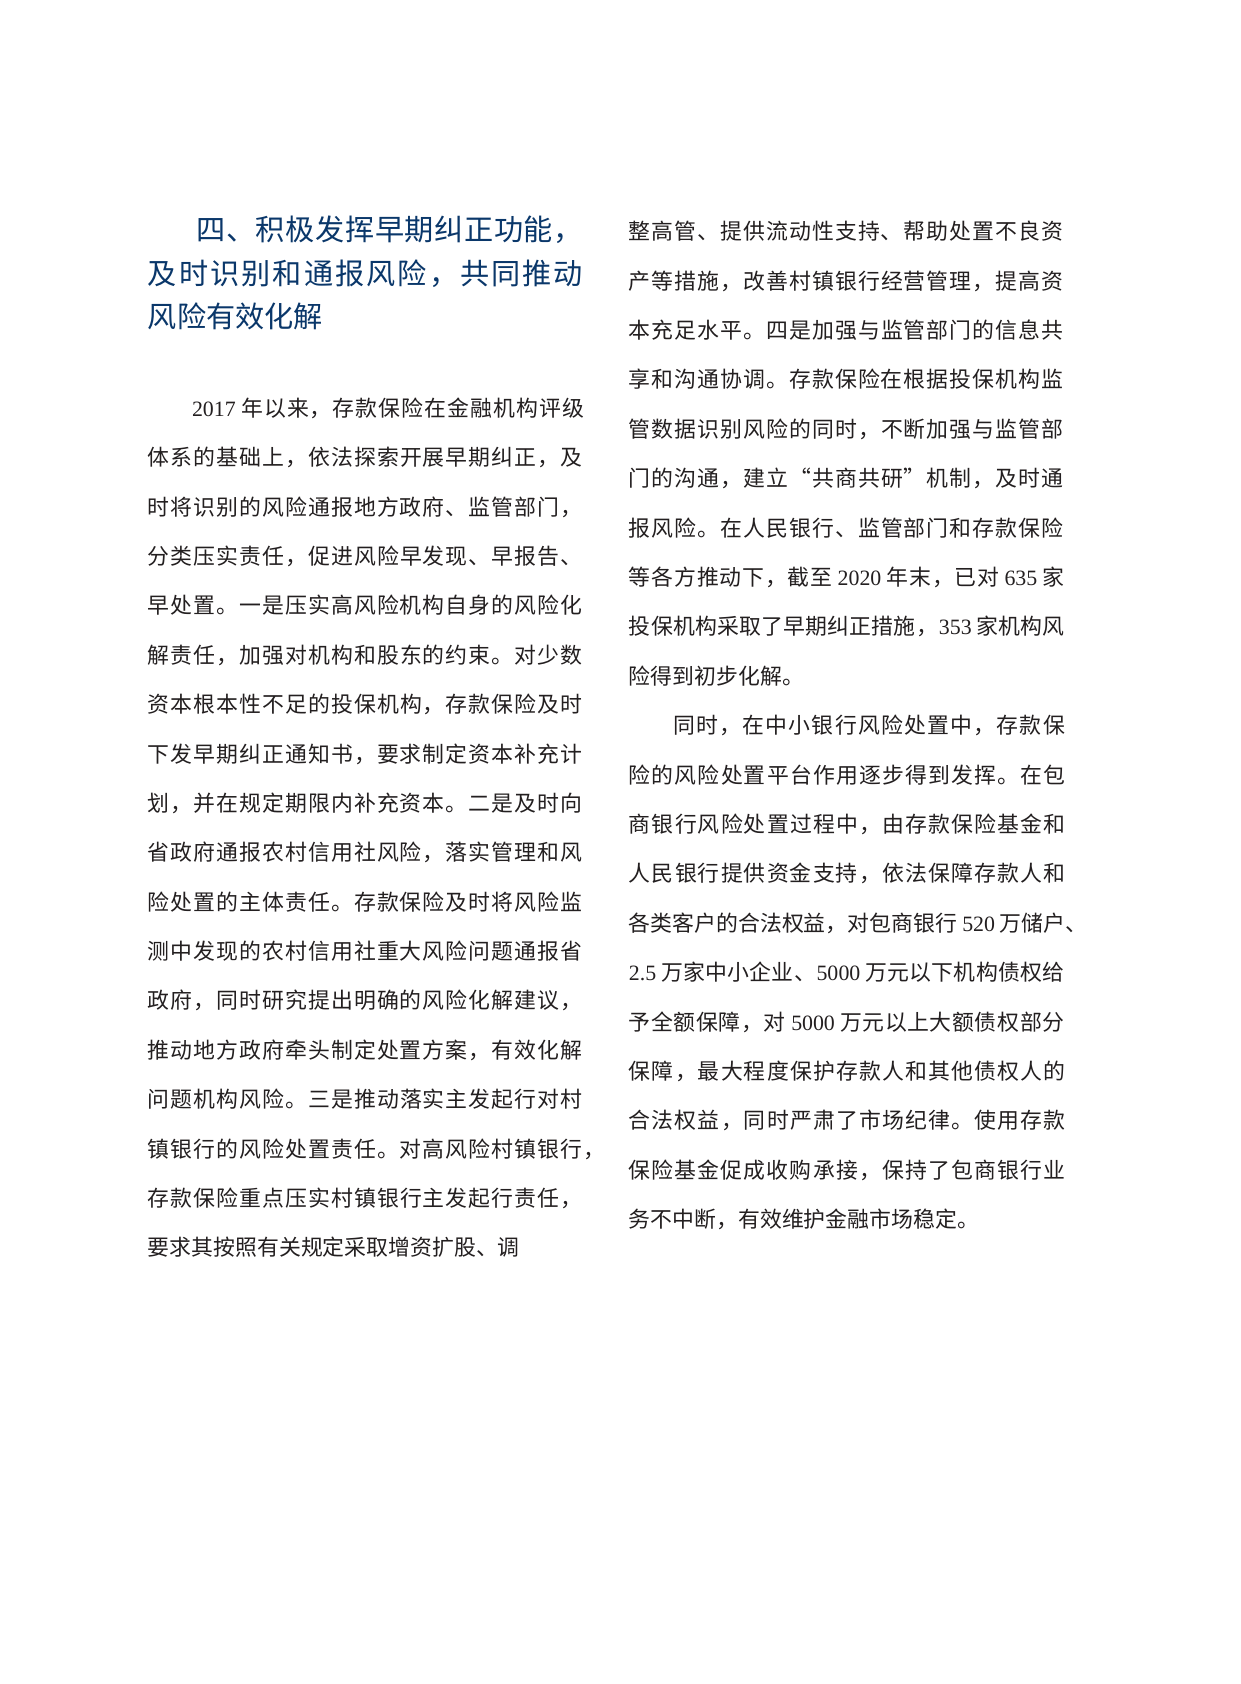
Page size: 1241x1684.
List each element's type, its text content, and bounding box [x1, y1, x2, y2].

text 同时，在中小银行风险处置中，存款保险的风险处置平台作用逐步得到发挥。在包商银行风险处置过程中，由存款保险基金和人民银行提供资金支持，依法保障存款人和各类客户的合法权益，对包商银行520万储户、2.5万家中小企业、5000万元以下机构债权给予全额保障，对5000万元以上大额债权部分保障，最大程度保护存款人和其他债权人的合法权益，同时严肃了市场纪律。使用存款保险基金促成收购承接，保持了包商银行业务不中断，有效维护金融市场稳定。 [629, 708, 1065, 1234]
text 2017年以来，存款保险在金融机构评级体系的基础上，依法探索开展早期纠正，及时将识别的风险通报地方政府、监管部门， 分类压实责任，促进风险早发现、早报告、早处置。一是压实高风险机构自身的风险化解责任，加强对机构和股东的约束。对少数资本根本性不足的投保机构，存款保险及时下发早期纠正通知书，要求制定资本补充计划，并在规定期限内补充资本。二是及时向省政府通报农村信用社风险，落实管理和风险处置的主体责任。存款保险及时将风险监测中发现的农村信用社重大风险问题通报省政府，同时研究提出明确的风险化解建议， 推动地方政府牵头制定处置方案，有效化解问题机构风险。三是推动落实主发起行对村镇银行的风险处置责任。对高风险村镇银行，存款保险重点压实村镇银行主发起行责任，要求其按照有关规定采取增资扩股、调 [148, 391, 584, 1262]
text 四、积极发挥早期纠正功能， 及时识别和通报风险，共同推动风险有效化解 [148, 207, 583, 336]
text 整高管、提供流动性支持、帮助处置不良资产等措施，改善村镇银行经营管理，提高资本充足水平。四是加强与监管部门的信息共享和沟通协调。存款保险在根据投保机构监管数据识别风险的同时，不断加强与监管部门的沟通，建立“共商共研”机制，及时通报风险。在人民银行、监管部门和存款保险等各方推动下，截至2020年末，已对635家投保机构采取了早期纠正措施，353家机构风险得到初步化解。 [629, 214, 1064, 690]
